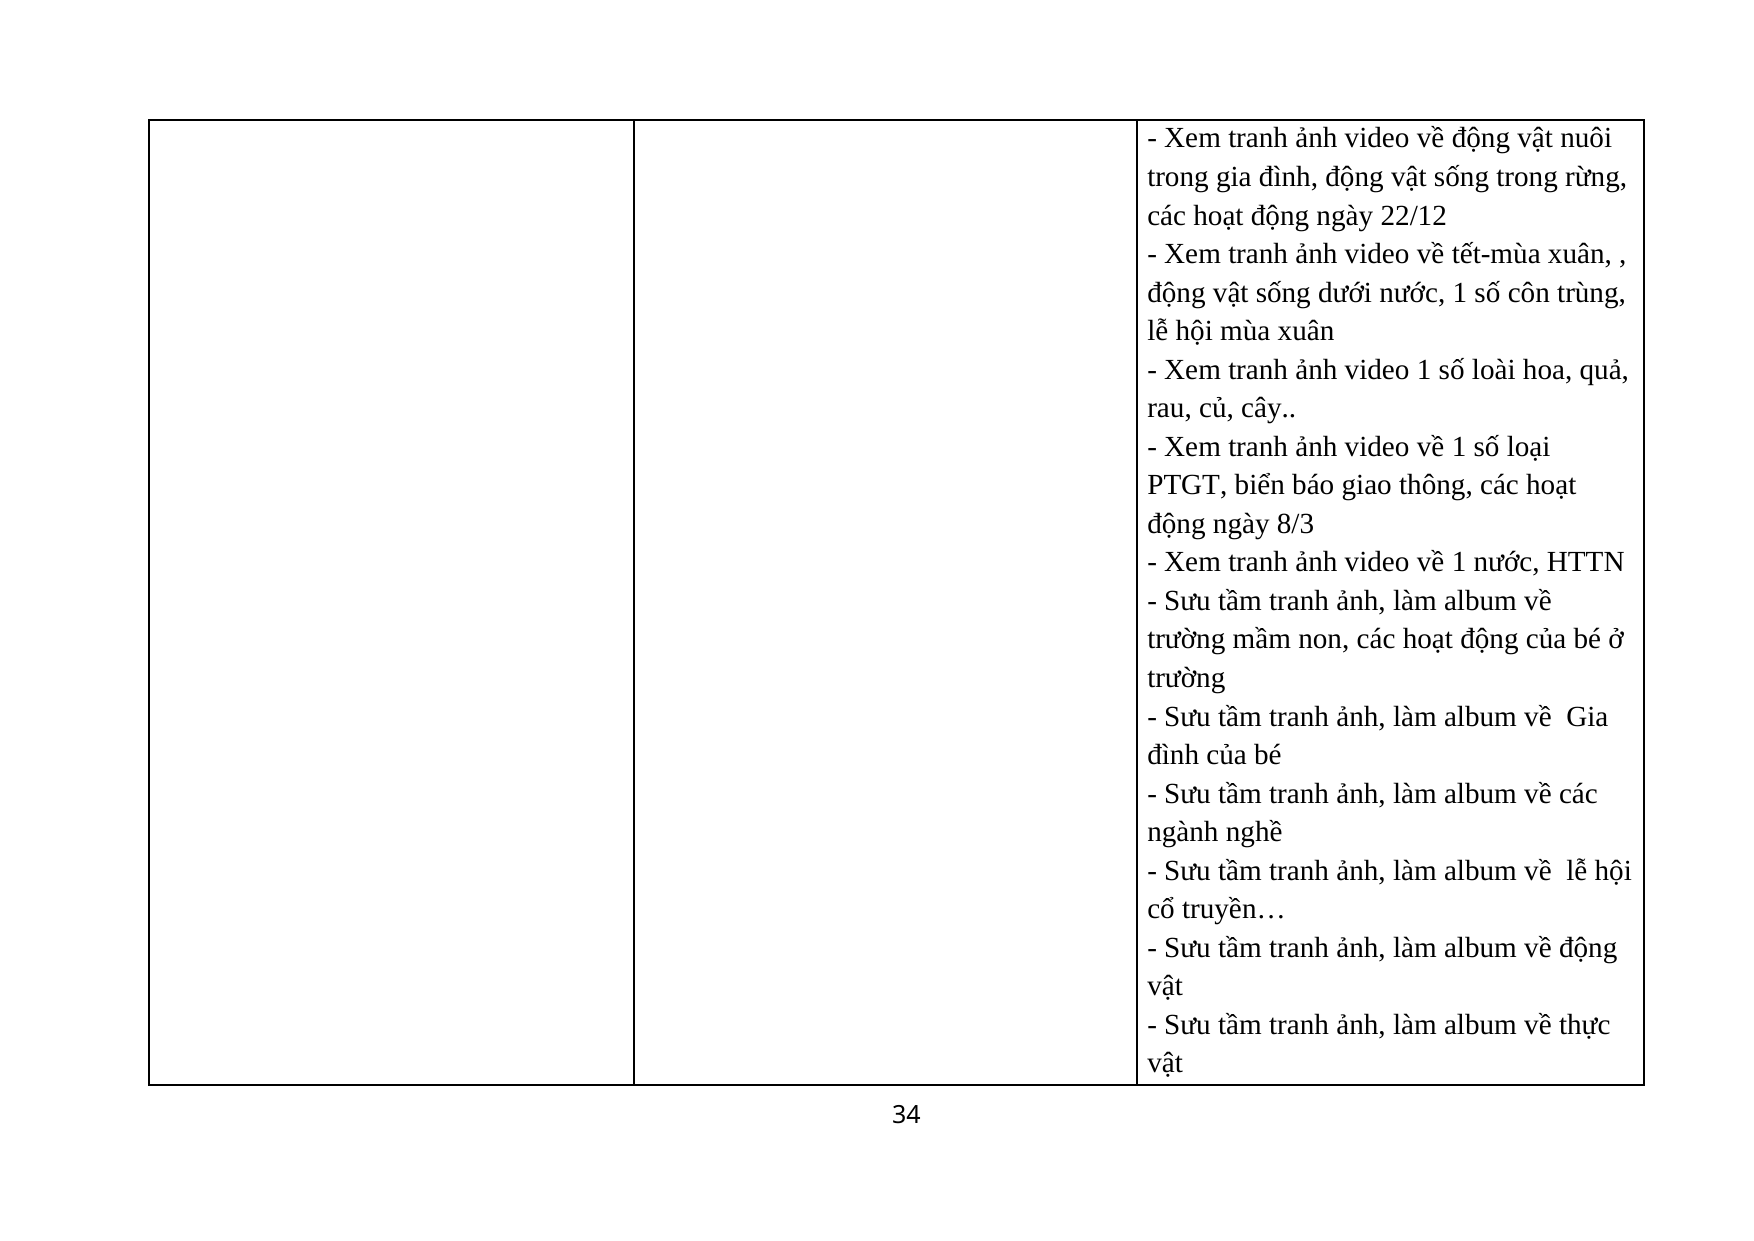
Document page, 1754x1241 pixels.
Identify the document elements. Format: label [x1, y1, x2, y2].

table_cell [635, 121, 1136, 1083]
table_cell [1138, 121, 1643, 1083]
table_cell [150, 121, 633, 1083]
